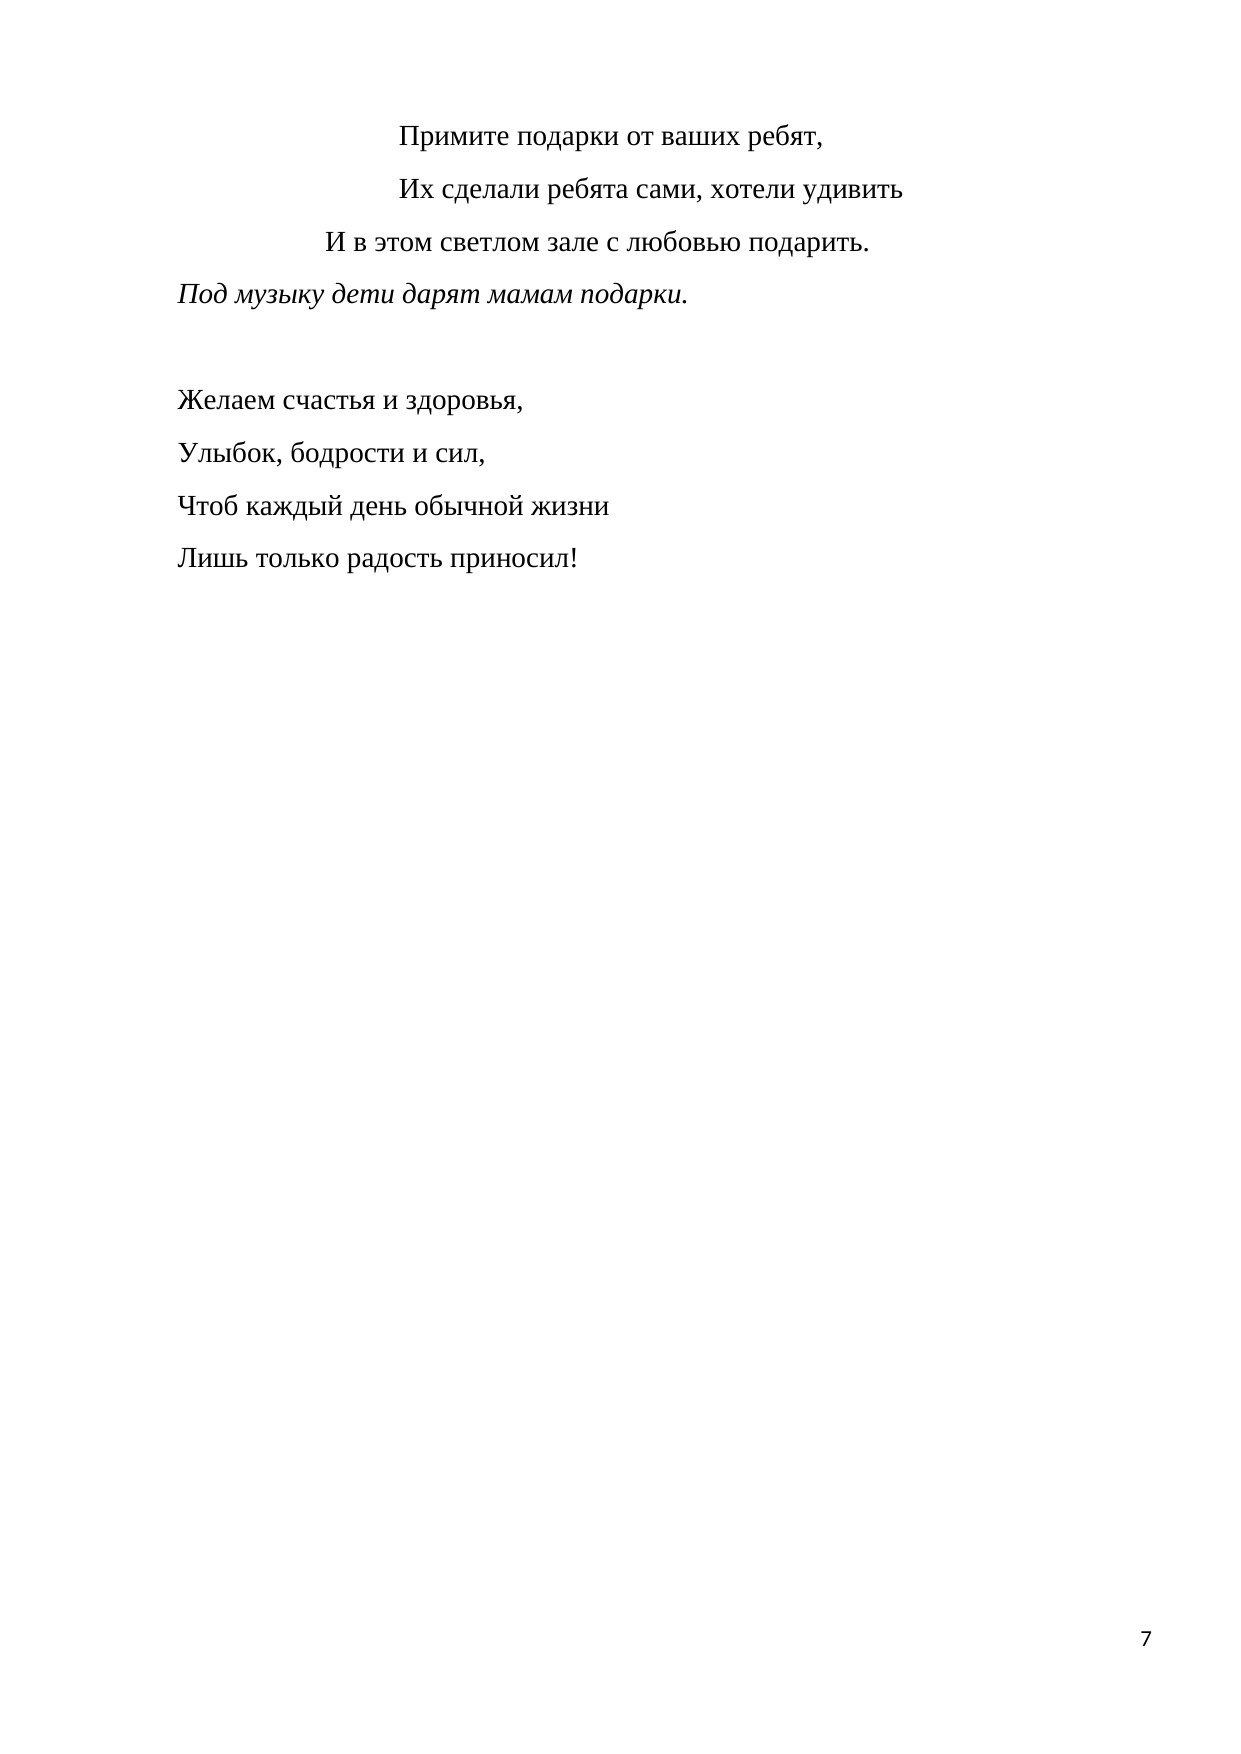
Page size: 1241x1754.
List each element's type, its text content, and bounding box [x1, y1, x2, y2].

text Чтоб каждый день обычной жизни [177, 488, 1152, 521]
text Под музыку дети дарят мамам подарки. [177, 277, 1152, 310]
text Лишь только радость приносил! [177, 541, 1152, 574]
text Примите подарки от ваших ребят, [177, 118, 1152, 152]
text Улыбок, бодрости и сил, [177, 435, 1152, 468]
text Их сделали ребята сами, хотели удивить [177, 171, 1152, 204]
text И в этом светлом зале с любовью подарить. [177, 224, 1152, 257]
text Желаем счастья и здоровья, [177, 382, 1152, 416]
